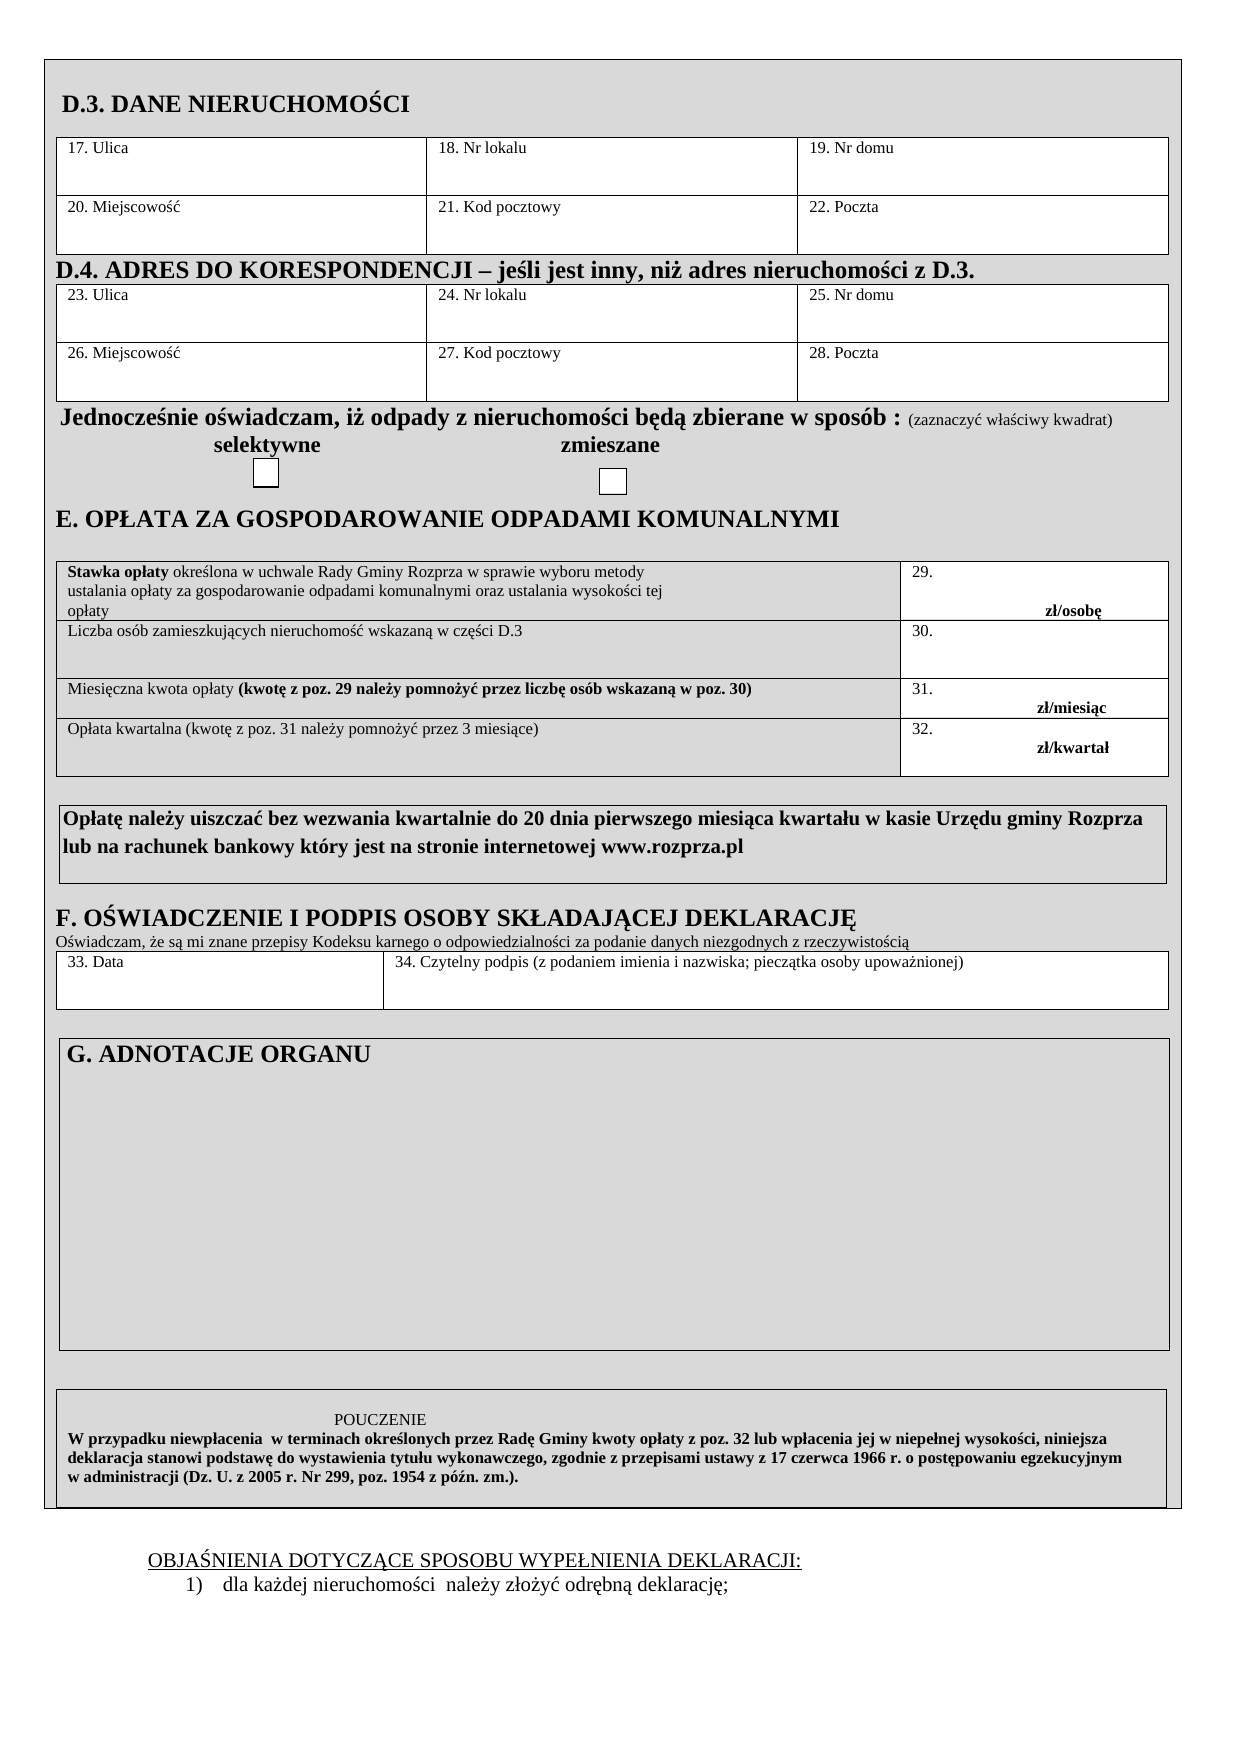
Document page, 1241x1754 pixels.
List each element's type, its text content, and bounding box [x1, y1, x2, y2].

list dla każdej nieruchomości należy złożyć odrębną deklarację; [185, 1572, 1093, 1596]
text OBJAŚNIENIA DOTYCZĄCE SPOSOBU WYPEŁNIENIA DEKLARACJI: [148, 1548, 1093, 1572]
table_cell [45, 60, 1181, 1508]
